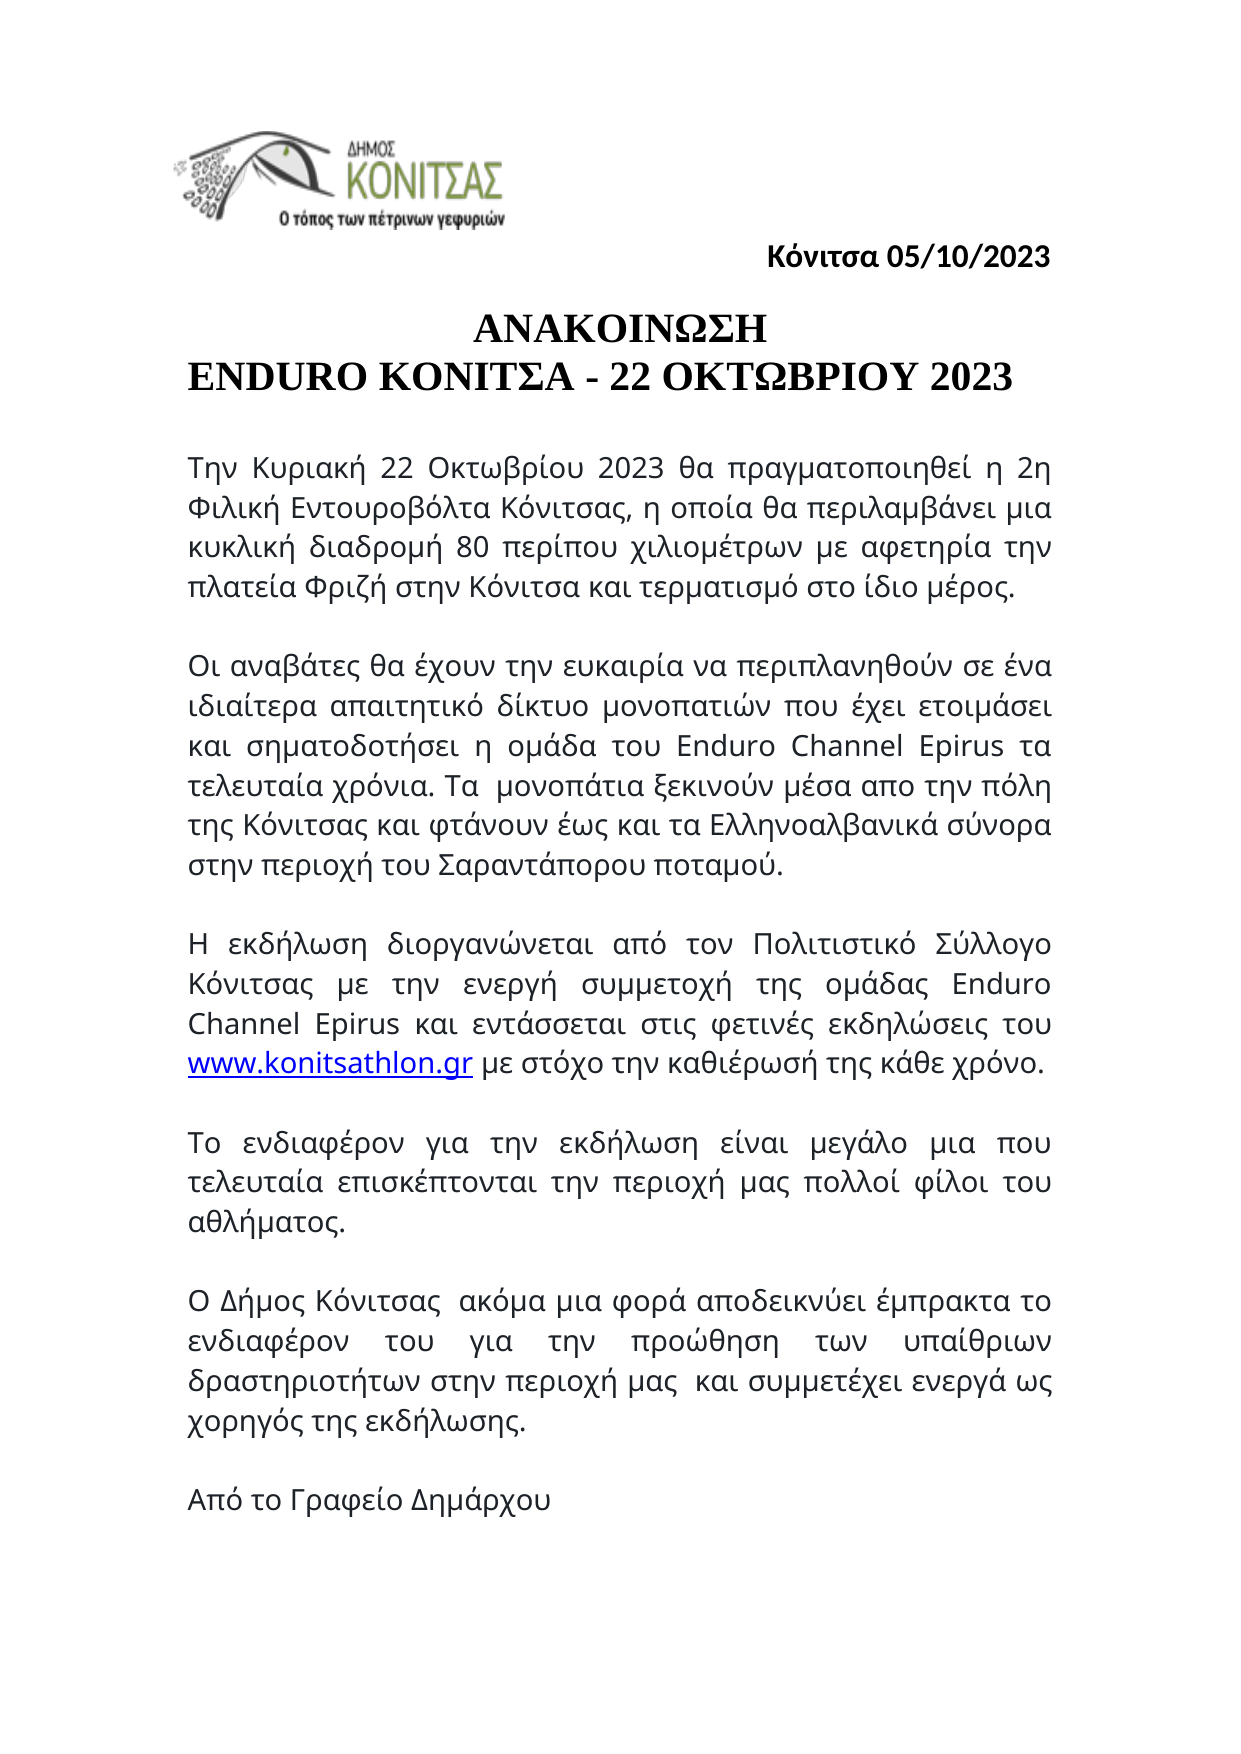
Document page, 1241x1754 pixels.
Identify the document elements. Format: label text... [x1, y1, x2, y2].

text O Δήμος Κόνιτσας ακόμα μια φορά αποδεικνύει έμπρακτα το ενδιαφέρον του για την προώθηση των υπαίθριων δραστηριοτήτων στην περιοχή μας και συμμετέχει ενεργά ως χορηγός της εκδήλωσης. [187, 1281, 1053, 1439]
text ΑΝΑΚΟΙΝΩΣΗ [187, 303, 1053, 351]
picture [173, 131, 505, 230]
text Η εκδήλωση διοργανώνεται από τον Πολιτιστικό Σύλλογο Κόνιτσας με την ενεργή συμμετοχή της ομάδας Enduro Channel Epirus και εντάσσεται στις φετινές εκδηλώσεις του www.konitsathlon.gr με στόχο την καθιέρωσή της κάθε χρόνο. [187, 923, 1053, 1082]
text ENDURO ΚΟΝΙΤΣΑ - 22 ΟΚΤΩΒΡΙΟΥ 2023 [187, 351, 1053, 399]
text Την Κυριακή 22 Οκτωβρίου 2023 θα πραγματοποιηθεί η 2η Φιλική Εντουροβόλτα Κόνιτσας, η οποία θα περιλαμβάνει μια κυκλική διαδρομή 80 περίπου χιλιομέτρων με αφετηρία την πλατεία Φριζή στην Κόνιτσα και τερματισμό στο ίδιο μέρος. [187, 447, 1053, 606]
text Το ενδιαφέρον για την εκδήλωση είναι μεγάλο μια που τελευταία επισκέπτονται την περιοχή μας πολλοί φίλοι του αθλήματος. [187, 1122, 1053, 1241]
text Οι αναβάτες θα έχουν την ευκαιρία να περιπλανηθούν σε ένα ιδιαίτερα απαιτητικό δίκτυο μονοπατιών που έχει ετοιμάσει και σηματοδοτήσει η ομάδα του Enduro Channel Epirus τα τελευταία χρόνια. Τα μονοπάτια ξεκινούν μέσα απο την πόλη της Κόνιτσας και φτάνουν έως και τα Ελληνοαλβανικά σύνορα στην περιοχή του Σαραντάπορου ποταμού. [187, 646, 1053, 884]
text Κόνιτσα 05/10/2023 [187, 235, 1053, 276]
text Από το Γραφείο Δημάρχου [187, 1479, 1053, 1519]
